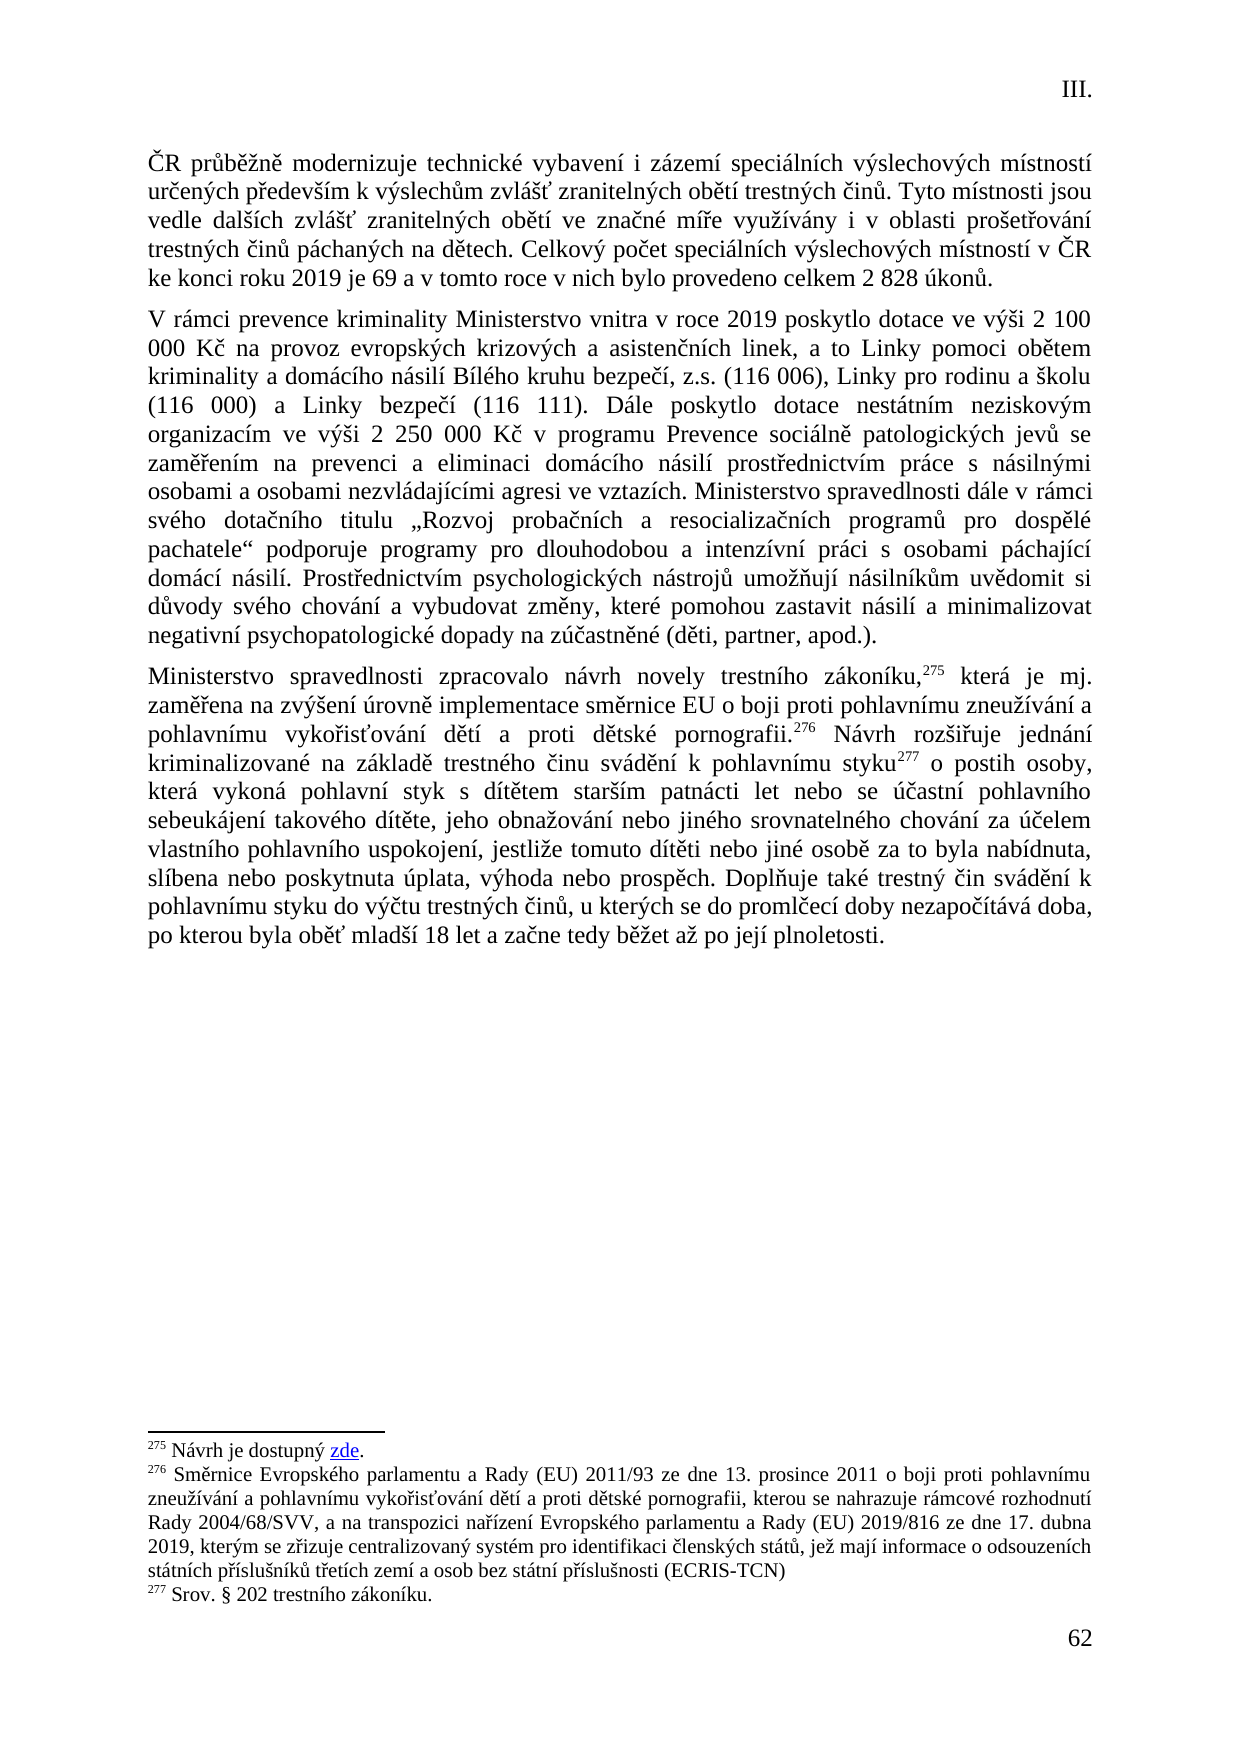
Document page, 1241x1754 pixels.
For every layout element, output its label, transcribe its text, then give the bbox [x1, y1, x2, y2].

text ČR průběžně modernizuje technické vybavení i zázemí speciálních výslechových místností určených především k výslechům zvlášť zranitelných obětí trestných činů. Tyto místnosti jsou vedle dalších zvlášť zranitelných obětí ve značné míře využívány i v oblasti prošetřování trestných činů páchaných na dětech. Celkový počet speciálních výslechových místností v ČR ke konci roku 2019 je 69 a v tomto roce v nich bylo provedeno celkem 2 828 úkonů. [148, 148, 1093, 291]
text V rámci prevence kriminality Ministerstvo vnitra v roce 2019 poskytlo dotace ve výši 2 100 000 Kč na provoz evropských krizových a asistenčních linek, a to Linky pomoci obětem kriminality a domácího násilí Bílého kruhu bezpečí, z.s. (116 006), Linky pro rodinu a školu (116 000) a Linky bezpečí (116 111). Dále poskytlo dotace nestátním neziskovým organizacím ve výši 2 250 000 Kč v programu Prevence sociálně patologických jevů se zaměřením na prevenci a eliminaci domácího násilí prostřednictvím práce s násilnými osobami a osobami nezvládajícími agresi ve vztazích. Ministerstvo spravedlnosti dále v rámci svého dotačního titulu „Rozvoj probačních a resocializačních programů pro dospělé pachatele“ podporuje programy pro dlouhodobou a intenzívní práci s osobami páchající domácí násilí. Prostřednictvím psychologických nástrojů umožňují násilníkům uvědomit si důvody svého chování a vybudovat změny, které pomohou zastavit násilí a minimalizovat negativní psychopatologické dopady na zúčastněné (děti, partner, apod.). [148, 304, 1093, 649]
text Ministerstvo spravedlnosti zpracovalo návrh novely trestního zákoníku, která je mj. zaměřena na zvýšení úrovně implementace směrnice EU o boji proti pohlavnímu zneužívání a pohlavnímu vykořisťování dětí a proti dětské pornografii. Návrh rozšiřuje jednání kriminalizované na základě trestného činu svádění k pohlavnímu styku o postih osoby, která vykoná pohlavní styk s dítětem starším patnácti let nebo se účastní pohlavního sebeukájení takového dítěte, jeho obnažování nebo jiného srovnatelného chování za účelem vlastního pohlavního uspokojení, jestliže tomuto dítěti nebo jiné osobě za to byla nabídnuta, slíbena nebo poskytnuta úplata, výhoda nebo prospěch. Doplňuje také trestný čin svádění k pohlavnímu styku do výčtu trestných činů, u kterých se do promlčecí doby nezapočítává doba, po kterou byla oběť mladší 18 let a začne tedy běžet až po její plnoletosti. [148, 661, 1093, 949]
